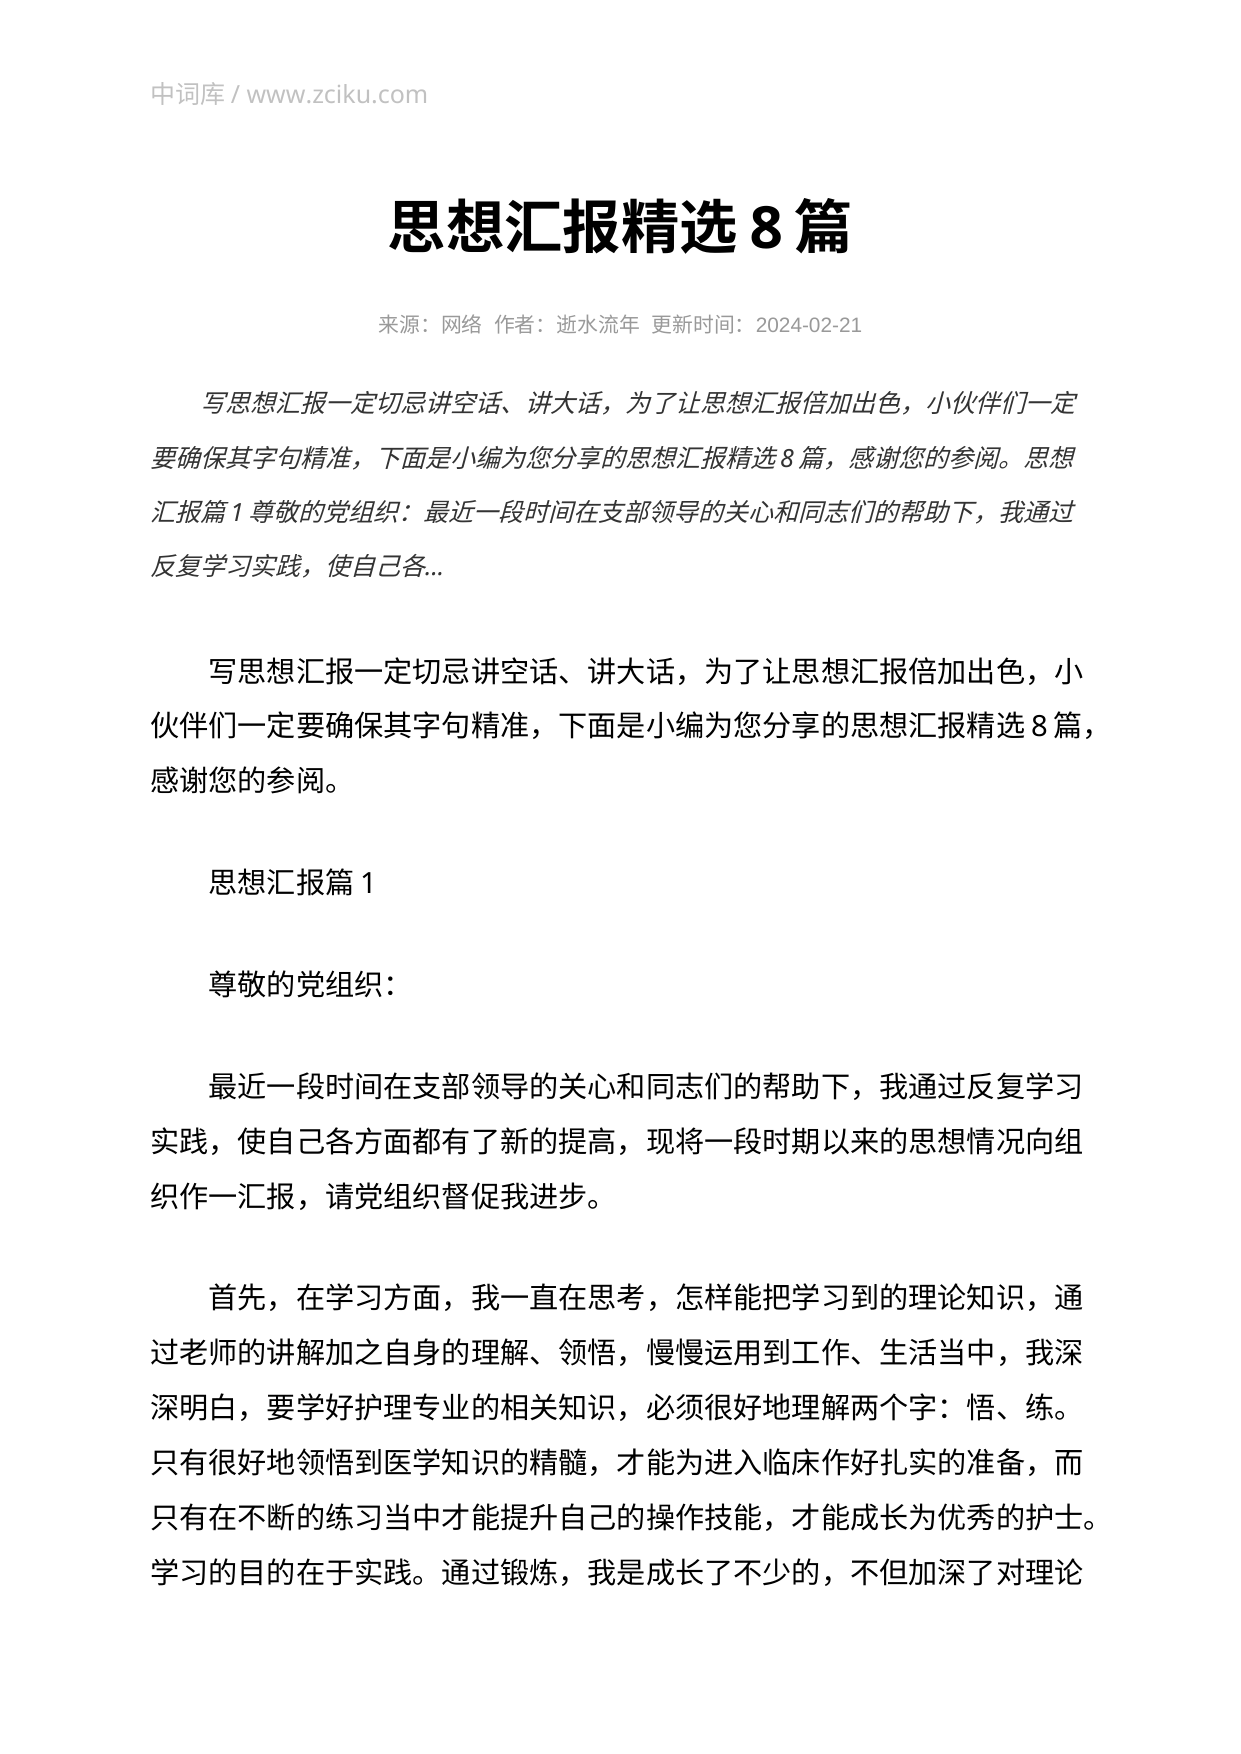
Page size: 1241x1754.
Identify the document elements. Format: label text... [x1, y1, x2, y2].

text 写思想汇报一定切忌讲空话、讲大话，为了让思想汇报倍加出色，小伙伴们一定要确保其字句精准，下面是小编为您分享的思想汇报精选8篇，感谢您的参阅。思想汇报篇1尊敬的党组织：最近一段时间在支部领导的关心和同志们的帮助下，我通过反复学习实践，使自己各... [150, 384, 1090, 583]
text 思想汇报篇1 [150, 860, 1090, 902]
text 来源：网络 作者：逝水流年 更新时间：2024-02-21 [150, 313, 1090, 337]
subtitle 思想汇报精选8篇 [150, 181, 1090, 266]
text 最近一段时间在支部领导的关心和同志们的帮助下，我通过反复学习实践，使自己各方面都有了新的提高，现将一段时期以来的思想情况向组织作一汇报，请党组织督促我进步。 [150, 1063, 1090, 1216]
text 写思想汇报一定切忌讲空话、讲大话，为了让思想汇报倍加出色，小伙伴们一定要确保其字句精准，下面是小编为您分享的思想汇报精选8篇，感谢您的参阅。 [150, 648, 1090, 800]
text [150, 1275, 1090, 1592]
text 尊敬的党组织： [150, 962, 1090, 1004]
